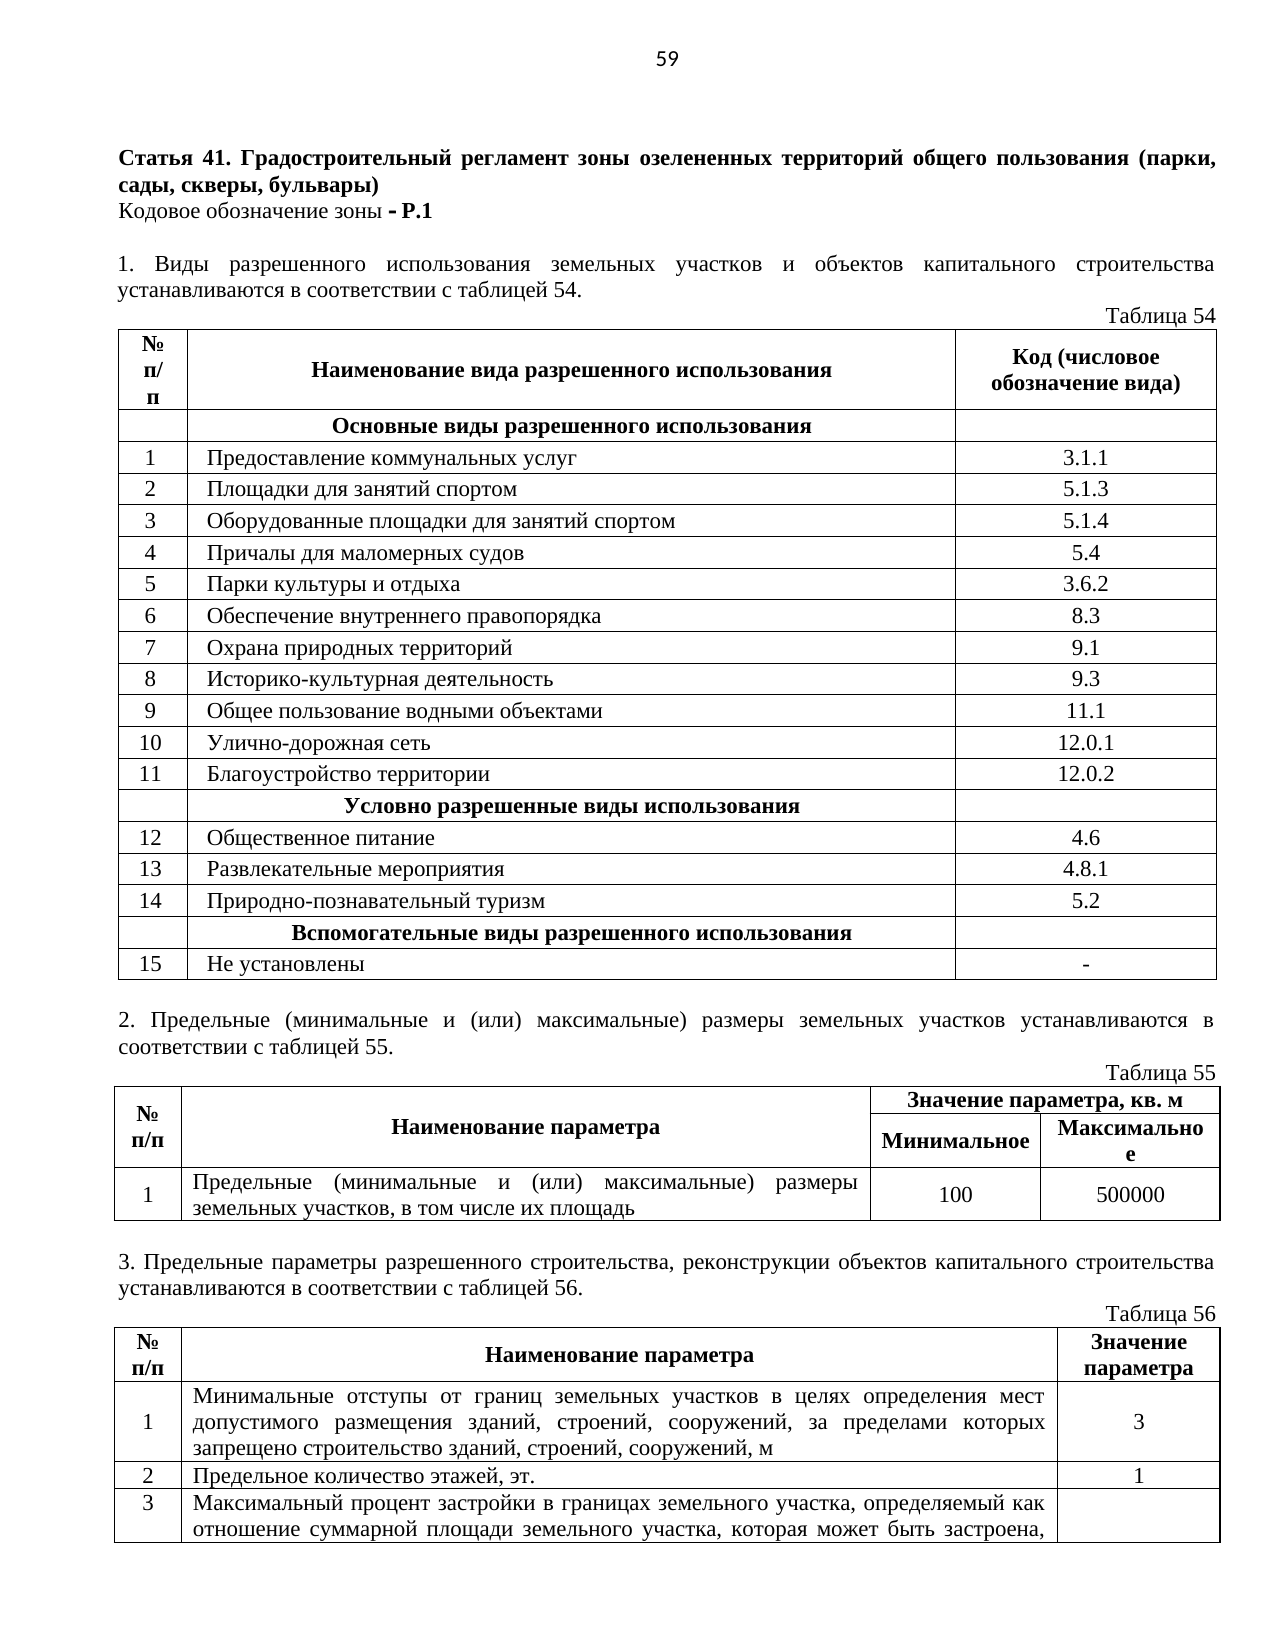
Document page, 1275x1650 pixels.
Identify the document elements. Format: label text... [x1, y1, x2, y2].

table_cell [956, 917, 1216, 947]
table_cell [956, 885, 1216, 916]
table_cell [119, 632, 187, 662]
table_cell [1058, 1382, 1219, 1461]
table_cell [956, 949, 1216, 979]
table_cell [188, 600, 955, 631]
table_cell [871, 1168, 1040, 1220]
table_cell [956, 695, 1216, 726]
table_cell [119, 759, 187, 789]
text Таблица 54 [118, 303, 1216, 329]
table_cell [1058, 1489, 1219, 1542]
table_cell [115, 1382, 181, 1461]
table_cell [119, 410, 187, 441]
subtitle Статья 41. Градостроительный регламент зоны озелененных территорий общего пользования (парки, сады, скверы, бульвары) [118, 144, 1216, 197]
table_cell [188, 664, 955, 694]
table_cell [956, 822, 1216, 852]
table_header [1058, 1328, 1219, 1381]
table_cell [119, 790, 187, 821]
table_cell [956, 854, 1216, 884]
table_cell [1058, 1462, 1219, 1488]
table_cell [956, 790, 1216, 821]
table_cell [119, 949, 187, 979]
list 2. Предельные (минимальные и (или) максимальные) размеры земельных участков устанавливаются в соответствии с таблицей 55. [118, 1006, 1216, 1059]
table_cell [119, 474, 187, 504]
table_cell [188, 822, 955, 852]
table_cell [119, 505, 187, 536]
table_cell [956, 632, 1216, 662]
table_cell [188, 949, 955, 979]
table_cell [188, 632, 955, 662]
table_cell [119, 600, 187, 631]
list 3. Предельные параметры разрешенного строительства, реконструкции объектов капитального строительства устанавливаются в соответствии с таблицей 56. [118, 1248, 1216, 1301]
text Кодовое обозначение зоны Р.1 [118, 197, 1216, 223]
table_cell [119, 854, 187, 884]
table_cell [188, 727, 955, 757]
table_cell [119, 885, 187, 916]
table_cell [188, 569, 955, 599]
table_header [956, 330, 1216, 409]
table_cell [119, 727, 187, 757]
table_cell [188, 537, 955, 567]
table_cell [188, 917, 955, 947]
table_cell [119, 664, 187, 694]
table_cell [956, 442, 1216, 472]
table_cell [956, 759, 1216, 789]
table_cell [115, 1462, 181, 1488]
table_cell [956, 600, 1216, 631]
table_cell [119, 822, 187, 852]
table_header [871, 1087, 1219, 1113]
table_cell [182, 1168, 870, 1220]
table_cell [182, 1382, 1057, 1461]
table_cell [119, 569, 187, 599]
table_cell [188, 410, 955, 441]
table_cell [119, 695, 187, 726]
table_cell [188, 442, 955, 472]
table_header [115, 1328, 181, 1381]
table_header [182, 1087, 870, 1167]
text Таблица 55 [118, 1059, 1216, 1086]
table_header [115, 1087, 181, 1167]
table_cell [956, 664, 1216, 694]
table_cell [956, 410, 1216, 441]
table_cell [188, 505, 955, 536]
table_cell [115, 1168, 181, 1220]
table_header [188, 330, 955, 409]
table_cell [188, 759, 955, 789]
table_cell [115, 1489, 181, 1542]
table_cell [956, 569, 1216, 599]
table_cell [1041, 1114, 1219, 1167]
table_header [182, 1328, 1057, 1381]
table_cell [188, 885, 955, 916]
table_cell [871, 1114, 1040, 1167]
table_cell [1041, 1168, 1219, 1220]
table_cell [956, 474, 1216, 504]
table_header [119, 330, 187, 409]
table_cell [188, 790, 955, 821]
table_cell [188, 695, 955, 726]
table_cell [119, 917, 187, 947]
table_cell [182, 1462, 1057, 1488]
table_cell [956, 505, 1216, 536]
list 1. Виды разрешенного использования земельных участков и объектов капитального строительства устанавливаются в соответствии с таблицей 54. [117, 250, 1216, 303]
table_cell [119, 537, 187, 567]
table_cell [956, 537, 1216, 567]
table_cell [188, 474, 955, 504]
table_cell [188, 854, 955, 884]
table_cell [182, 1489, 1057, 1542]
text Таблица 56 [118, 1301, 1216, 1327]
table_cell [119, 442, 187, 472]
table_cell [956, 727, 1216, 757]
